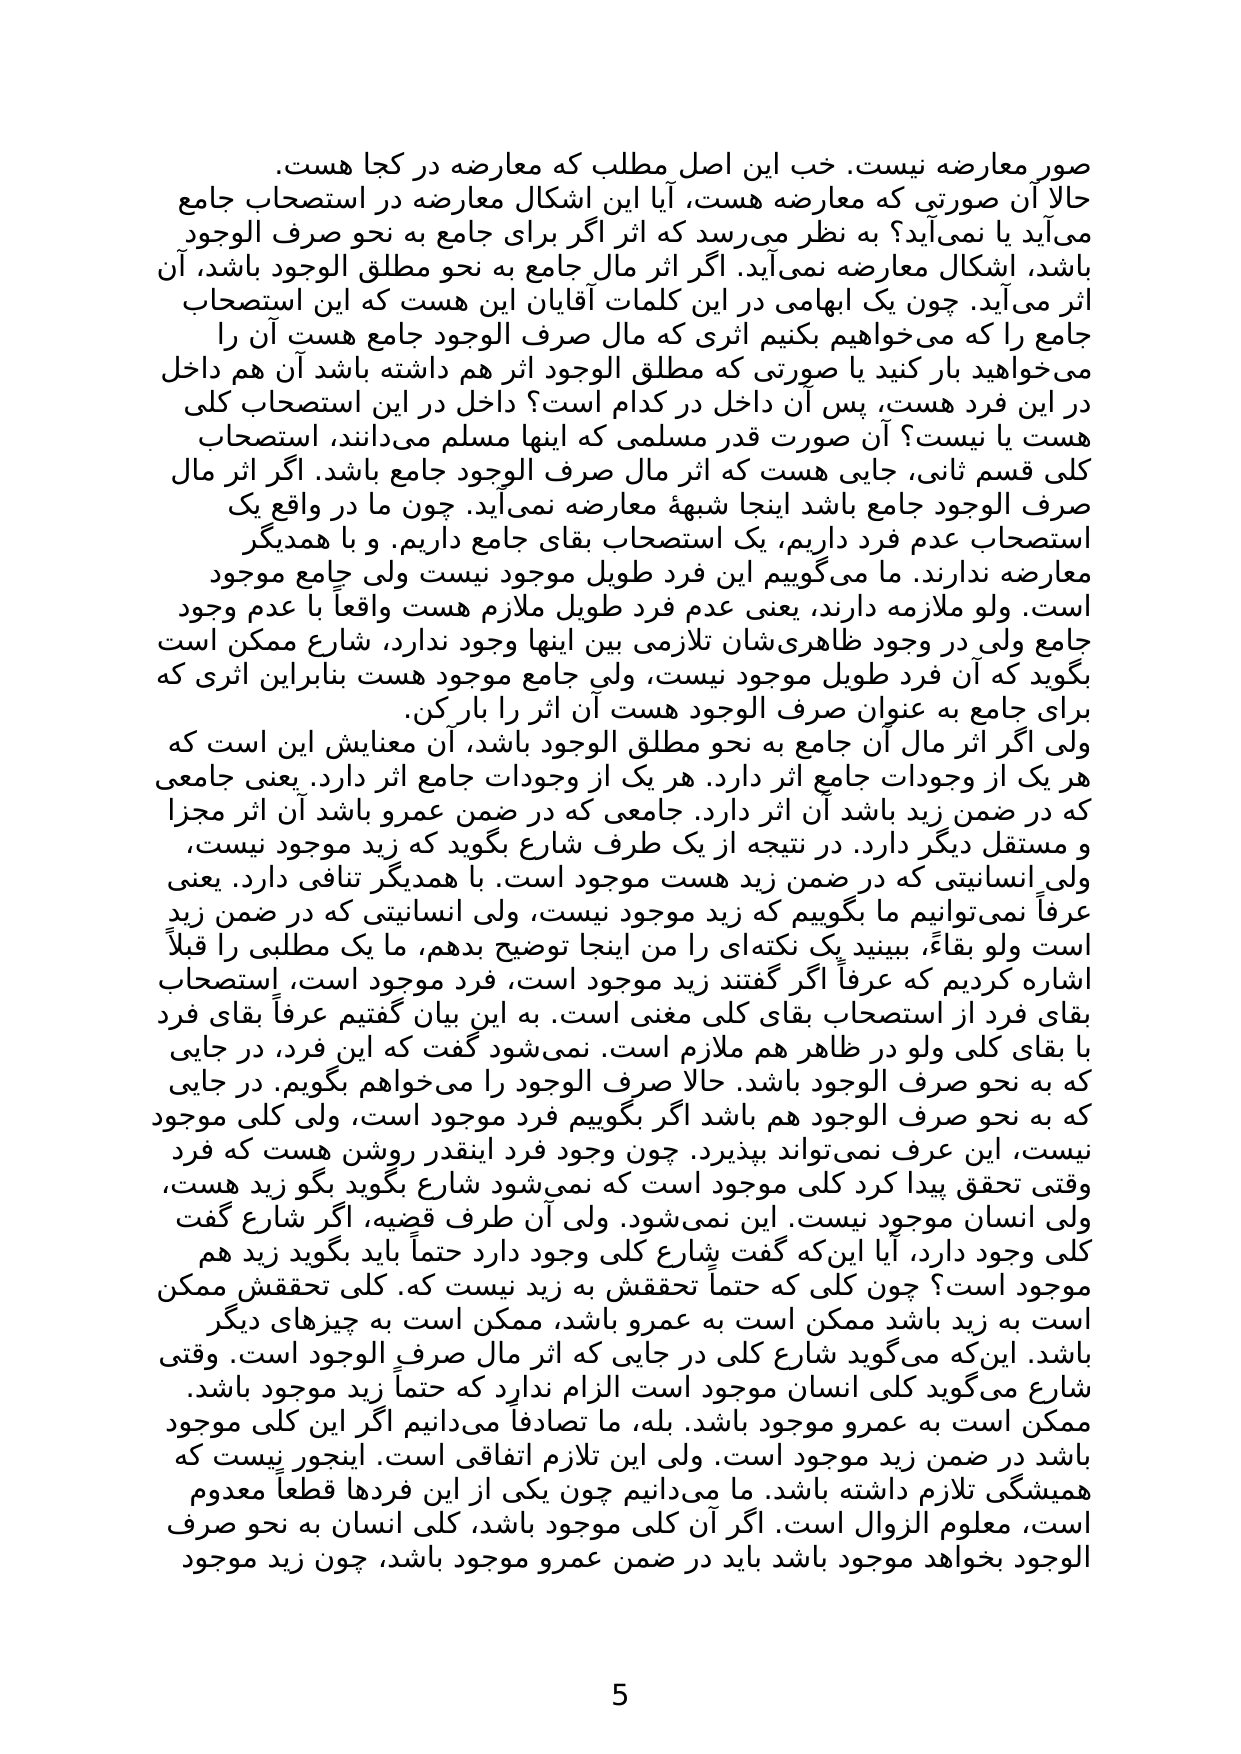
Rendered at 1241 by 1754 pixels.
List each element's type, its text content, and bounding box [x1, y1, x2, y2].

text حالا آن صورتی که معارضه هست، آیا این اشکال معارضه در استصحاب جامع می‌آید یا نمی‌آید؟ به نظر می‌رسد که اثر اگر برای جامع به نحو صرف الوجود باشد، اشکال معارضه نمی‌آید. اگر اثر مال جامع به نحو مطلق الوجود باشد، آن اثر می‌آید. چون یک ابهامی در این کلمات آقایان این هست که این استصحاب جامع را که می‌خواهیم بکنیم اثری که مال صرف الوجود جامع هست آن را می‌خواهید بار کنید یا صورتی که مطلق الوجود اثر هم داشته باشد آن هم داخل در این فرد هست، پس آن داخل در کدام است؟ داخل در این استصحاب کلی هست یا نیست؟ آن صورت قدر مسلمی که اینها مسلم می‌دانند، استصحاب کلی قسم ثانی، جایی هست که اثر مال صرف الوجود جامع باشد. اگر اثر مال صرف الوجود جامع باشد اینجا شبهۀ معارضه نمی‌آید. چون ما در واقع یک استصحاب عدم فرد داریم، یک استصحاب بقای جامع داریم. و با همدیگر معارضه ندارند. ما می‌گوییم این فرد طویل موجود نیست ولی جامع موجود است. ولو ملازمه دارند، یعنی عدم فرد طویل ملازم هست واقعاً با عدم وجود جامع ولی در وجود ظاهری‌شان تلازمی بین اینها وجود ندارد، شارع ممکن است بگوید که آن فرد طویل موجود نیست، ولی جامع موجود هست بنابراین اثری که برای جامع به عنوان صرف الوجود هست آن اثر را بار کن. [148, 182, 1092, 725]
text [148, 725, 1092, 1574]
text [148, 148, 1092, 182]
